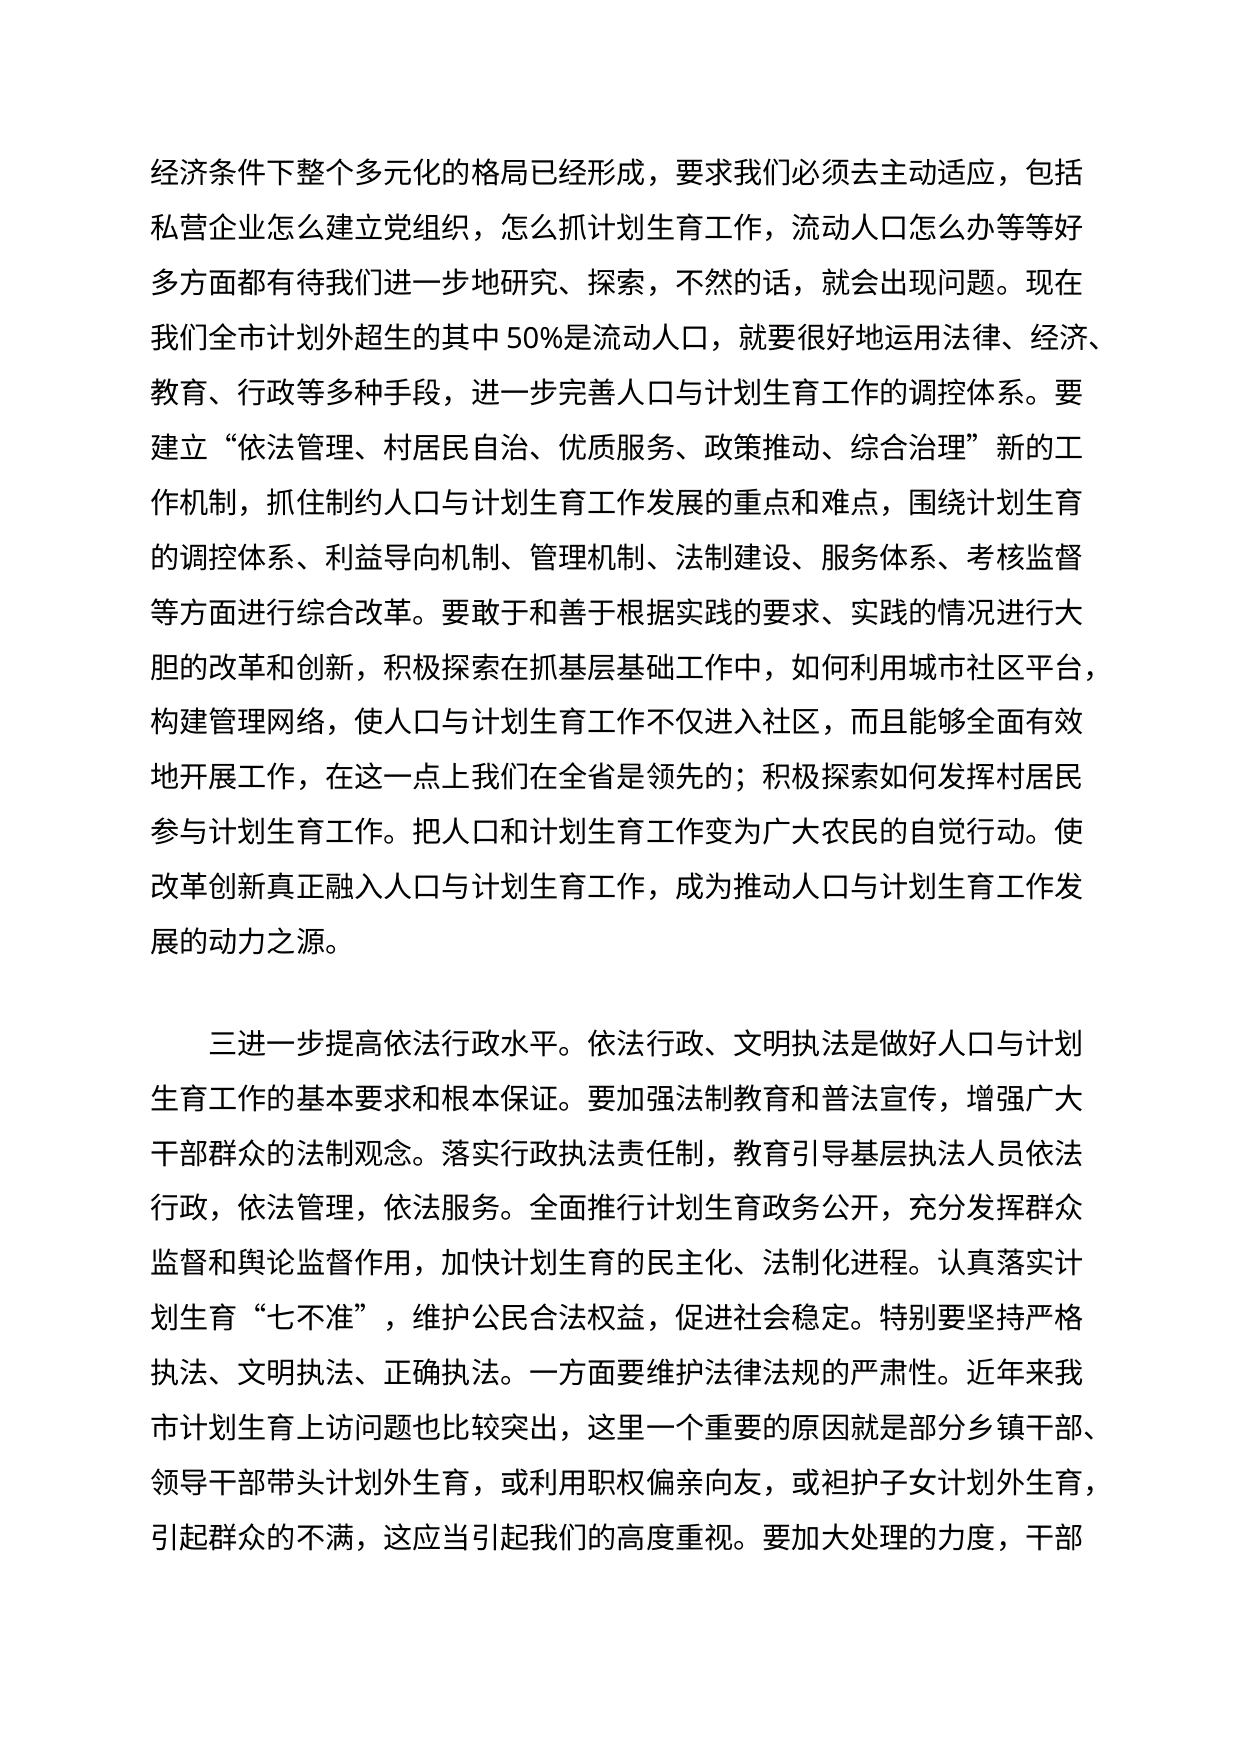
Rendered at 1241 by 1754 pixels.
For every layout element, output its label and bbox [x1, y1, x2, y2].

text [150, 1020, 1090, 1557]
text [150, 150, 1090, 961]
